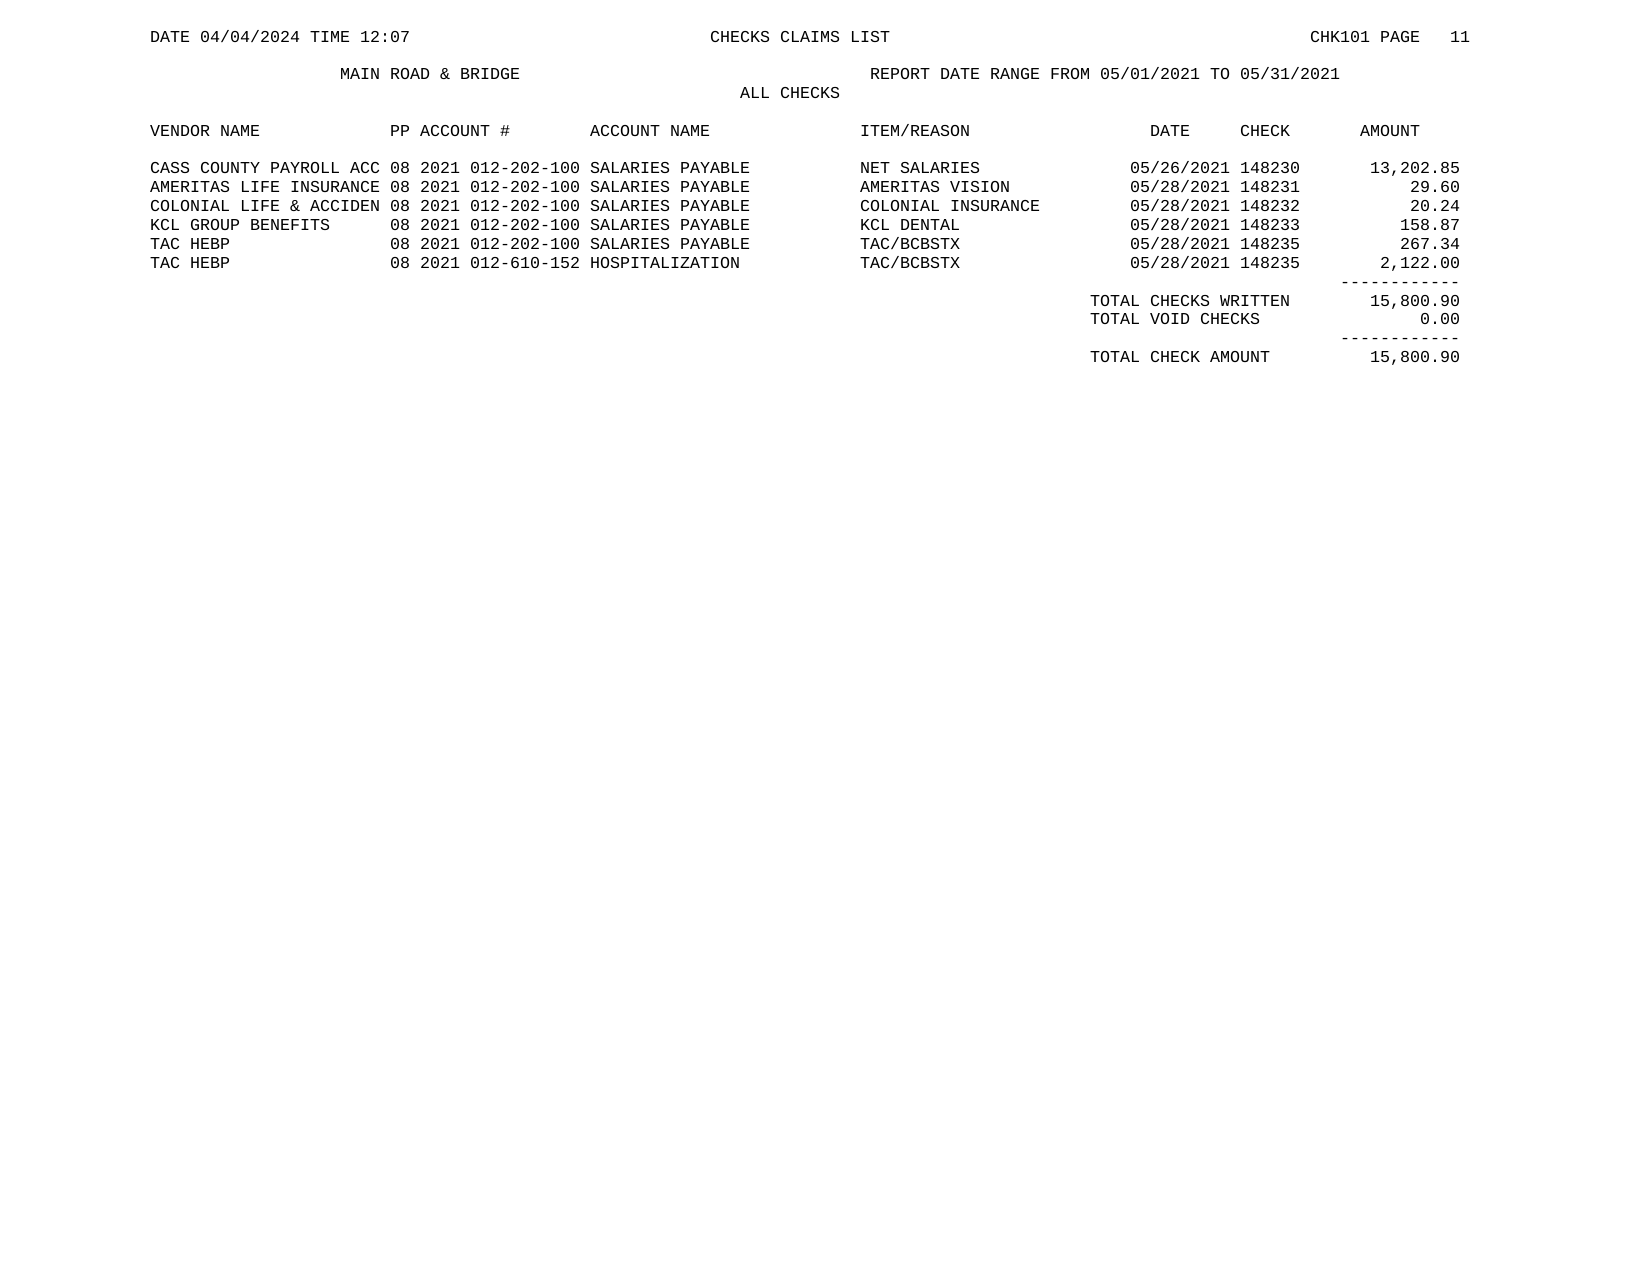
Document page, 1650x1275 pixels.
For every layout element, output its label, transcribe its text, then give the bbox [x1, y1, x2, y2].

text VENDOR NAME PP ACCOUNT # ACCOUNT NAME ITEM/REASON DATE CHECK AMOUNT [150, 122, 1500, 141]
text ------------ [150, 273, 1500, 292]
text KCL GROUP BENEFITS 08 2021 012-202-100 SALARIES PAYABLE KCL DENTAL 05/28/2021 148233 158.87 [150, 217, 1500, 236]
text COLONIAL LIFE & ACCIDEN 08 2021 012-202-100 SALARIES PAYABLE COLONIAL INSURANCE 05/28/2021 148232 20.24 [150, 198, 1500, 217]
text TAC HEBP 08 2021 012-202-100 SALARIES PAYABLE TAC/BCBSTX 05/28/2021 148235 267.34 [150, 236, 1500, 254]
text AMERITAS LIFE INSURANCE 08 2021 012-202-100 SALARIES PAYABLE AMERITAS VISION 05/28/2021 148231 29.60 [150, 179, 1500, 198]
text TOTAL CHECK AMOUNT 15,800.90 [150, 349, 1500, 367]
text ------------ [150, 330, 1500, 349]
text CASS COUNTY PAYROLL ACC 08 2021 012-202-100 SALARIES PAYABLE NET SALARIES 05/26/2021 148230 13,202.85 [150, 160, 1500, 179]
text TAC HEBP 08 2021 012-610-152 HOSPITALIZATION TAC/BCBSTX 05/28/2021 148235 2,122.00 [150, 254, 1500, 273]
text ALL CHECKS [150, 85, 1500, 103]
text MAIN ROAD & BRIDGE REPORT DATE RANGE FROM 05/01/2021 TO 05/31/2021 [150, 66, 1500, 85]
text TOTAL CHECKS WRITTEN 15,800.90 [150, 292, 1500, 311]
text TOTAL VOID CHECKS 0.00 [150, 311, 1500, 330]
text DATE 04/04/2024 TIME 12:07 CHECKS CLAIMS LIST CHK101 PAGE 11 [150, 28, 1500, 47]
